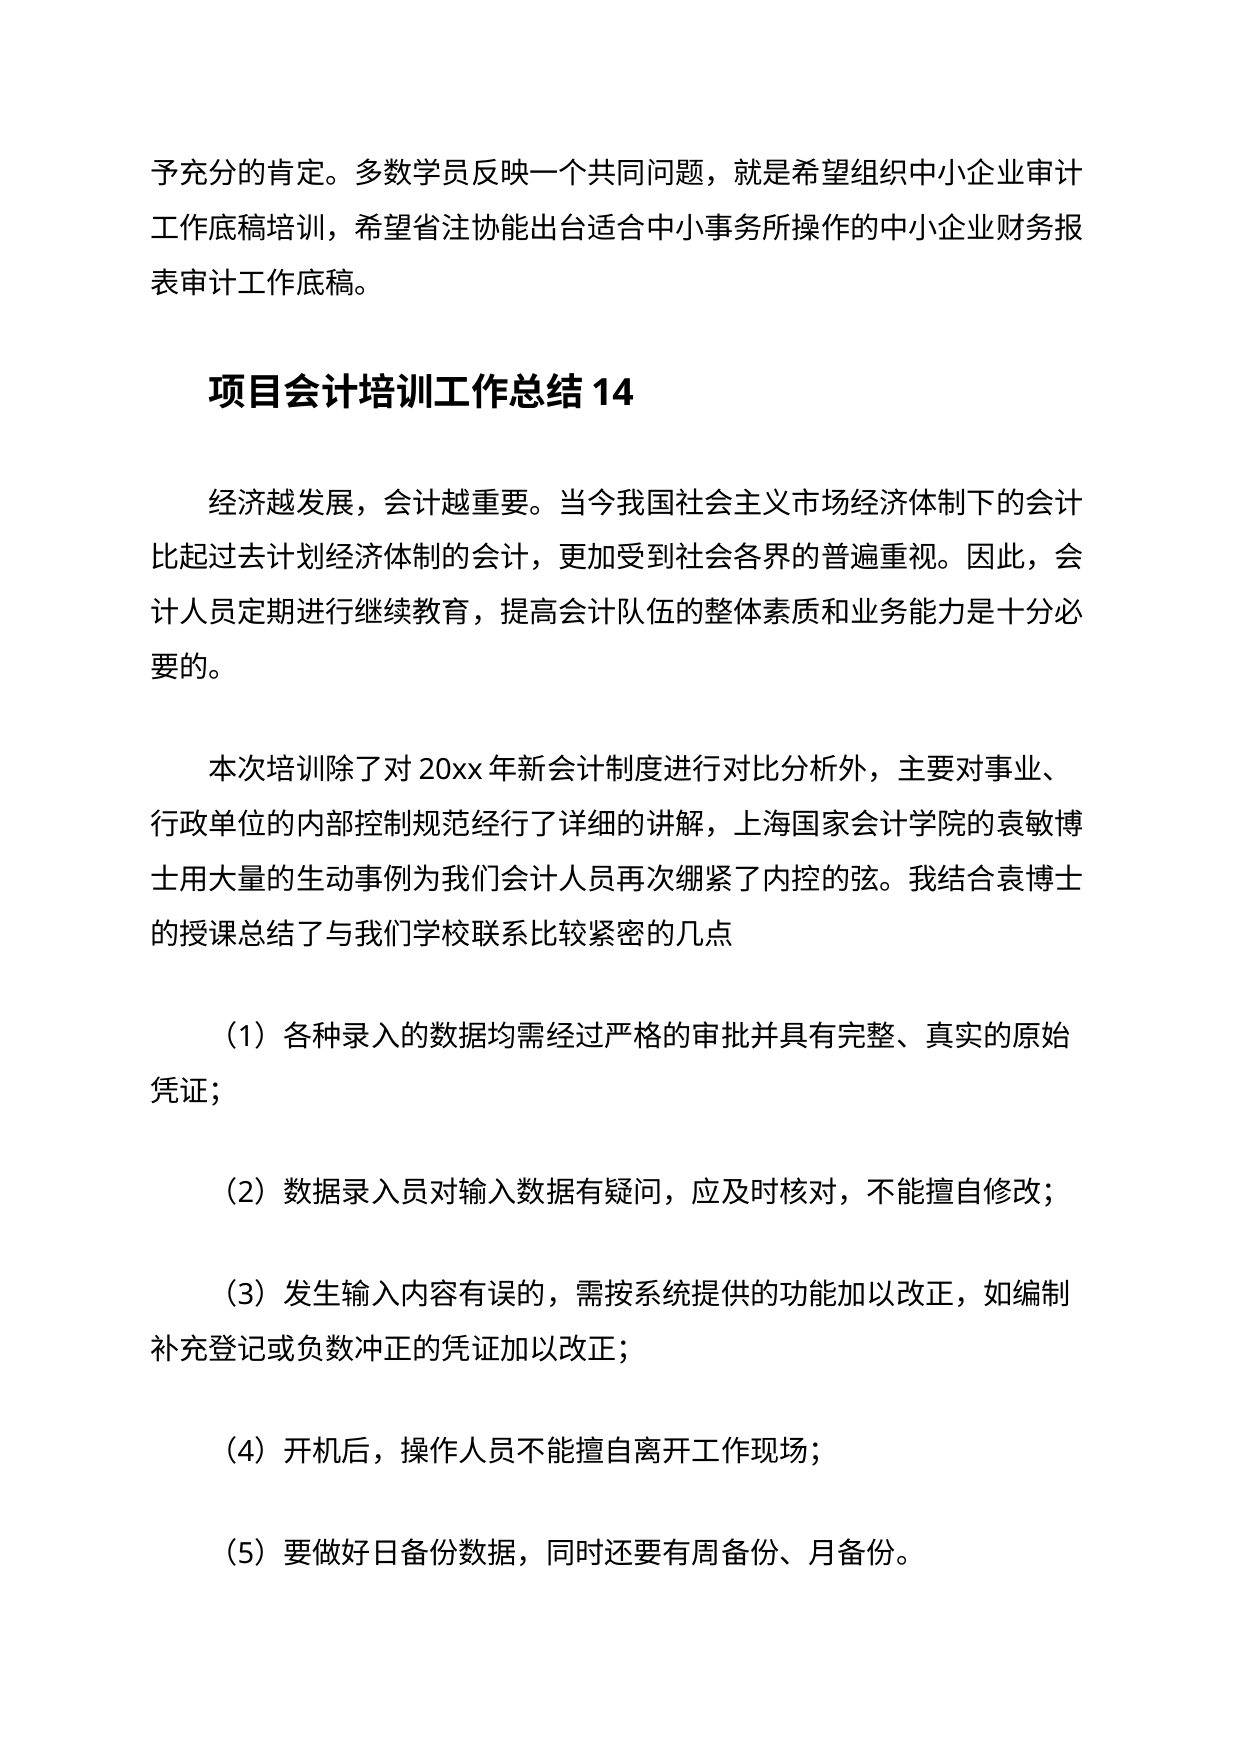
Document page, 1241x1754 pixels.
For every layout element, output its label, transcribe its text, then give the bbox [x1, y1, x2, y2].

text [150, 150, 1090, 302]
text （3）发生输入内容有误的，需按系统提供的功能加以改正，如编制补充登记或负数冲正的凭证加以改正； [150, 1271, 1090, 1368]
text 经济越发展，会计越重要。当今我国社会主义市场经济体制下的会计比起过去计划经济体制的会计，更加受到社会各界的普遍重视。因此，会计人员定期进行继续教育，提高会计队伍的整体素质和业务能力是十分必要的。 [150, 479, 1090, 686]
text （5）要做好日备份数据，同时还要有周备份、月备份。 [150, 1530, 1090, 1572]
text 本次培训除了对20xx年新会计制度进行对比分析外，主要对事业、行政单位的内部控制规范经行了详细的讲解，上海国家会计学院的袁敏博士用大量的生动事例为我们会计人员再次绷紧了内控的弦。我结合袁博士的授课总结了与我们学校联系比较紧密的几点 [150, 746, 1090, 953]
text （2）数据录入员对输入数据有疑问，应及时核对，不能擅自修改； [150, 1169, 1090, 1211]
text 项目会计培训工作总结14 [150, 362, 1090, 416]
text （1）各种录入的数据均需经过严格的审批并具有完整、真实的原始凭证； [150, 1012, 1090, 1109]
text （4）开机后，操作人员不能擅自离开工作现场； [150, 1428, 1090, 1470]
